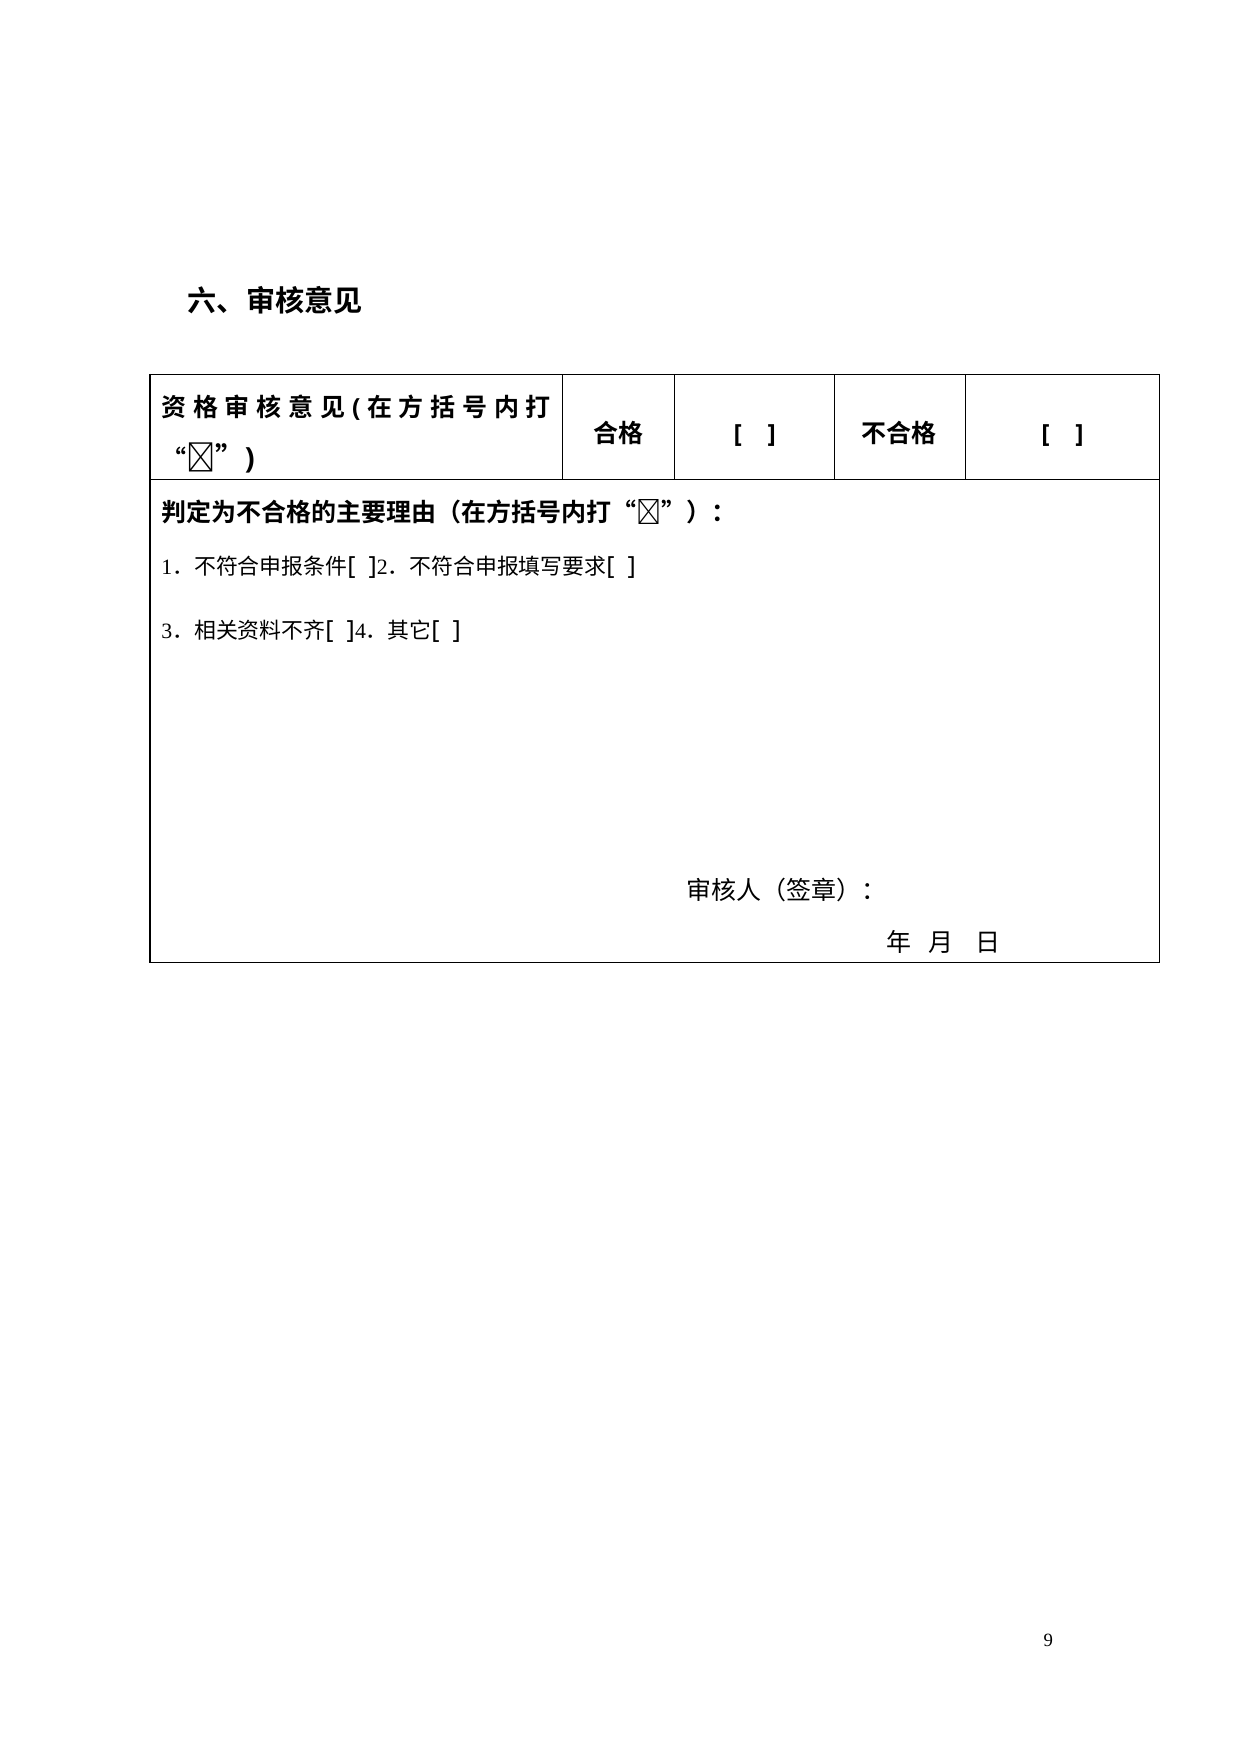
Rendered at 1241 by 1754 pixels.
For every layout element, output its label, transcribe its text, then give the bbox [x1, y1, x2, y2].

table_header 资格审核意见(在方括号内打“”) [151, 375, 562, 479]
table_header 合格 [563, 375, 674, 479]
table_header 不合格 [835, 375, 965, 479]
table_header [ ] [675, 375, 834, 479]
text 六、审核意见 [187, 267, 1053, 332]
table_header [ ] [966, 375, 1159, 479]
table_cell 判定为不合格的主要理由（在方括号内打“”）： 1．不符合申报条件[ ]2．不符合申报填写要求[ ] 3．相关资料不齐[ ]4．其它[ ] 审核人（签章）： 年 月 日 [151, 480, 1159, 962]
